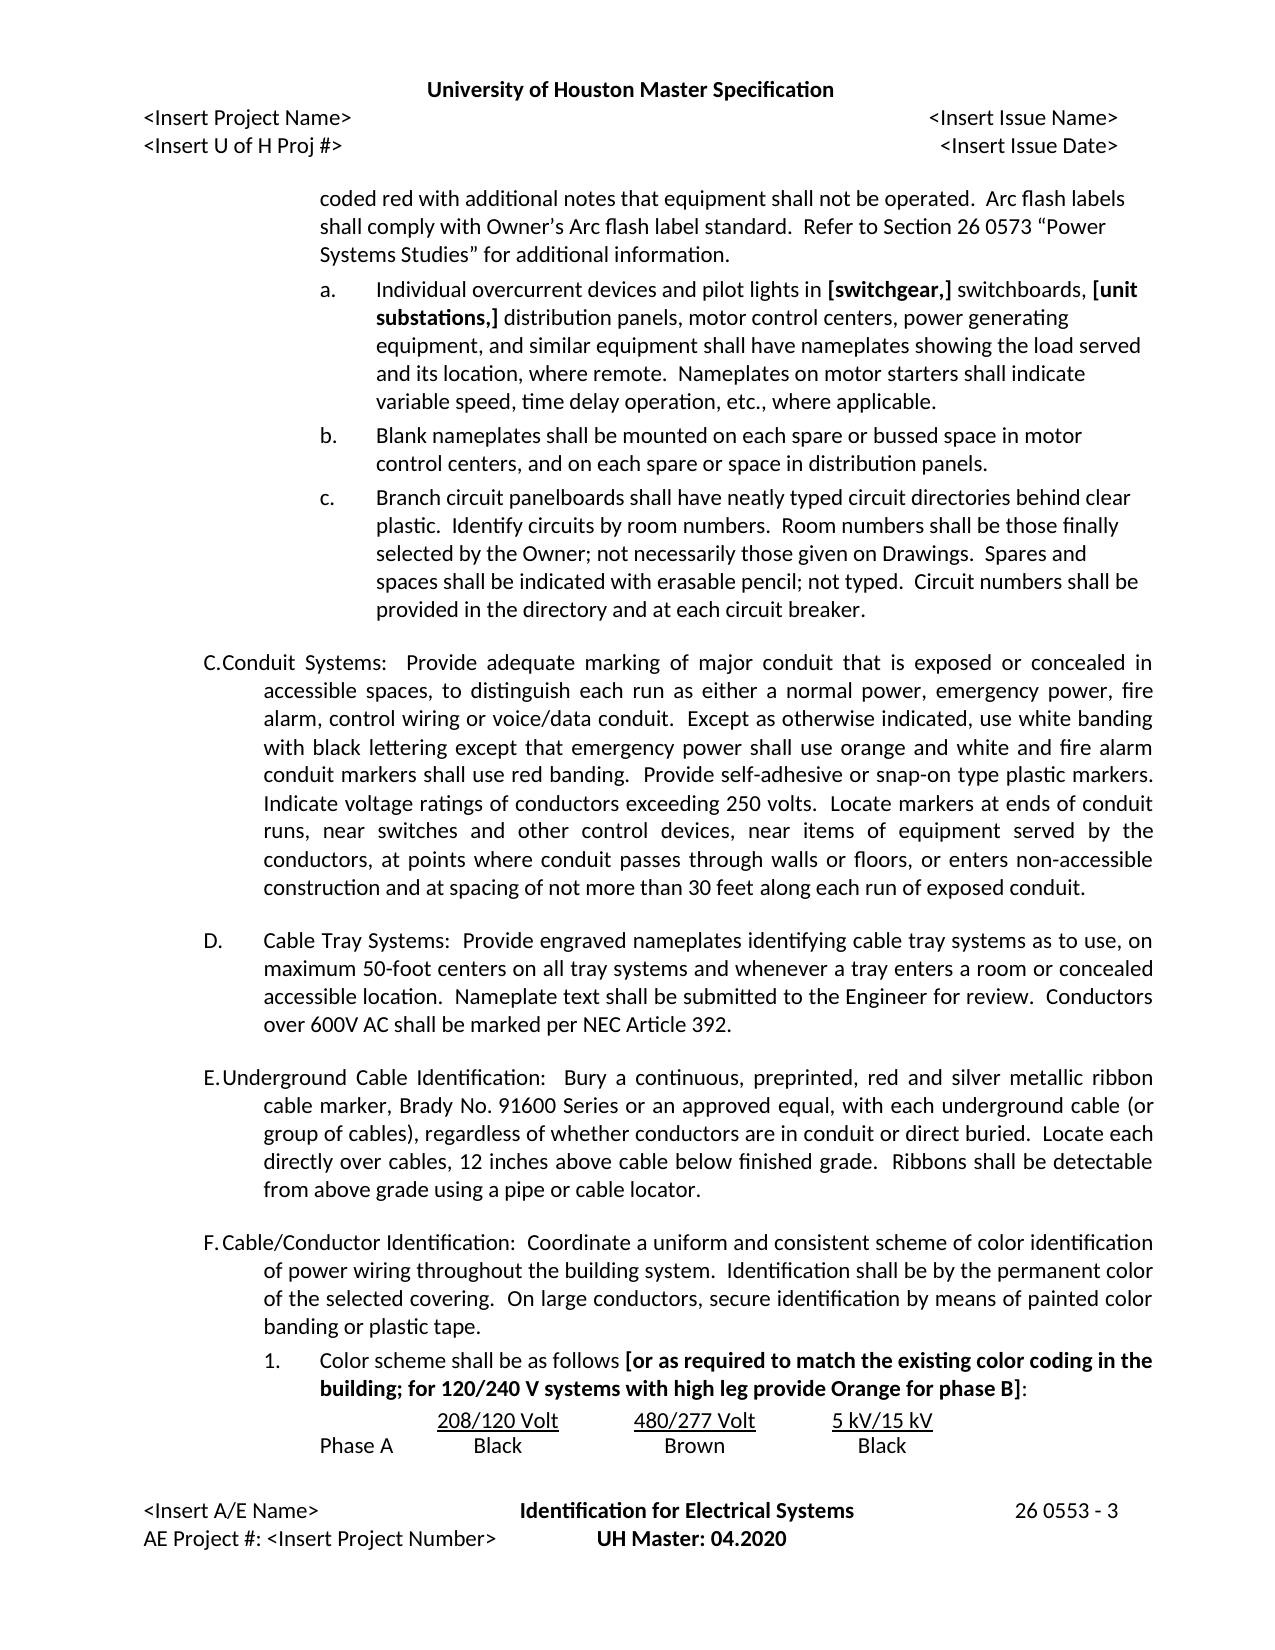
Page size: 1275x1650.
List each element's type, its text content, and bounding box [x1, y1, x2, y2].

text Conduit Systems: Provide adequate marking of major conduit that is exposed or concealed in accessible spaces, to distinguish each run as either a normal power, emergency power, fire alarm, control wiring or voice/data conduit. Except as otherwise indicated, use white banding with black lettering except that emergency power shall use orange and white and fire alarm conduit markers shall use red banding. Provide self-adhesive or snap-on type plastic markers. Indicate voltage ratings of conductors exceeding 250 volts. Locate markers at ends of conduit runs, near switches and other control devices, near items of equipment served by the conductors, at points where conduit passes through walls or floors, or enters non-accessible construction and at spacing of not more than 30 feet along each run of exposed conduit. [203, 648, 1155, 901]
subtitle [263, 184, 1155, 268]
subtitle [319, 1408, 1155, 1458]
subtitle Individual overcurrent devices and pilot lights in [switchgear,] switchboards, [unit substations,] distribution panels, motor control centers, power generating equipment, and similar equipment shall have nameplates showing the load served and its location, where remote. Nameplates on motor starters shall indicate variable speed, time delay operation, etc., where applicable. [319, 275, 1155, 415]
text Underground Cable Identification: Bury a continuous, preprinted, red and silver metallic ribbon cable marker, Brady No. 91600 Series or an approved equal, with each underground cable (or group of cables), regardless of whether conductors are in conduit or direct buried. Locate each directly over cables, 12 inches above cable below finished grade. Ribbons shall be detectable from above grade using a pipe or cable locator. [203, 1063, 1155, 1203]
text Cable/Conductor Identification: Coordinate a uniform and consistent scheme of color identification of power wiring throughout the building system. Identification shall be by the permanent color of the selected covering. On large conductors, secure identification by means of painted color banding or plastic tape. [203, 1228, 1155, 1340]
subtitle Branch circuit panelboards shall have neatly typed circuit directories behind clear plastic. Identify circuits by room numbers. Room numbers shall be those finally selected by the Owner; not necessarily those given on Drawings. Spares and spaces shall be indicated with erasable pencil; not typed. Circuit numbers shall be provided in the directory and at each circuit breaker. [319, 483, 1155, 623]
text Cable Tray Systems: Provide engraved nameplates identifying cable tray systems as to use, on maximum 50-foot centers on all tray systems and whenever a tray enters a room or concealed accessible location. Nameplate text shall be submitted to the Engineer for review. Conductors over 600V AC shall be marked per NEC Article 392. [203, 926, 1155, 1038]
subtitle Color scheme shall be as follows [or as required to match the existing color coding in the building; for 120/240 V systems with high leg provide Orange for phase B]: [263, 1346, 1155, 1402]
subtitle Blank nameplates shall be mounted on each spare or bussed space in motor control centers, and on each spare or space in distribution panels. [319, 421, 1155, 477]
